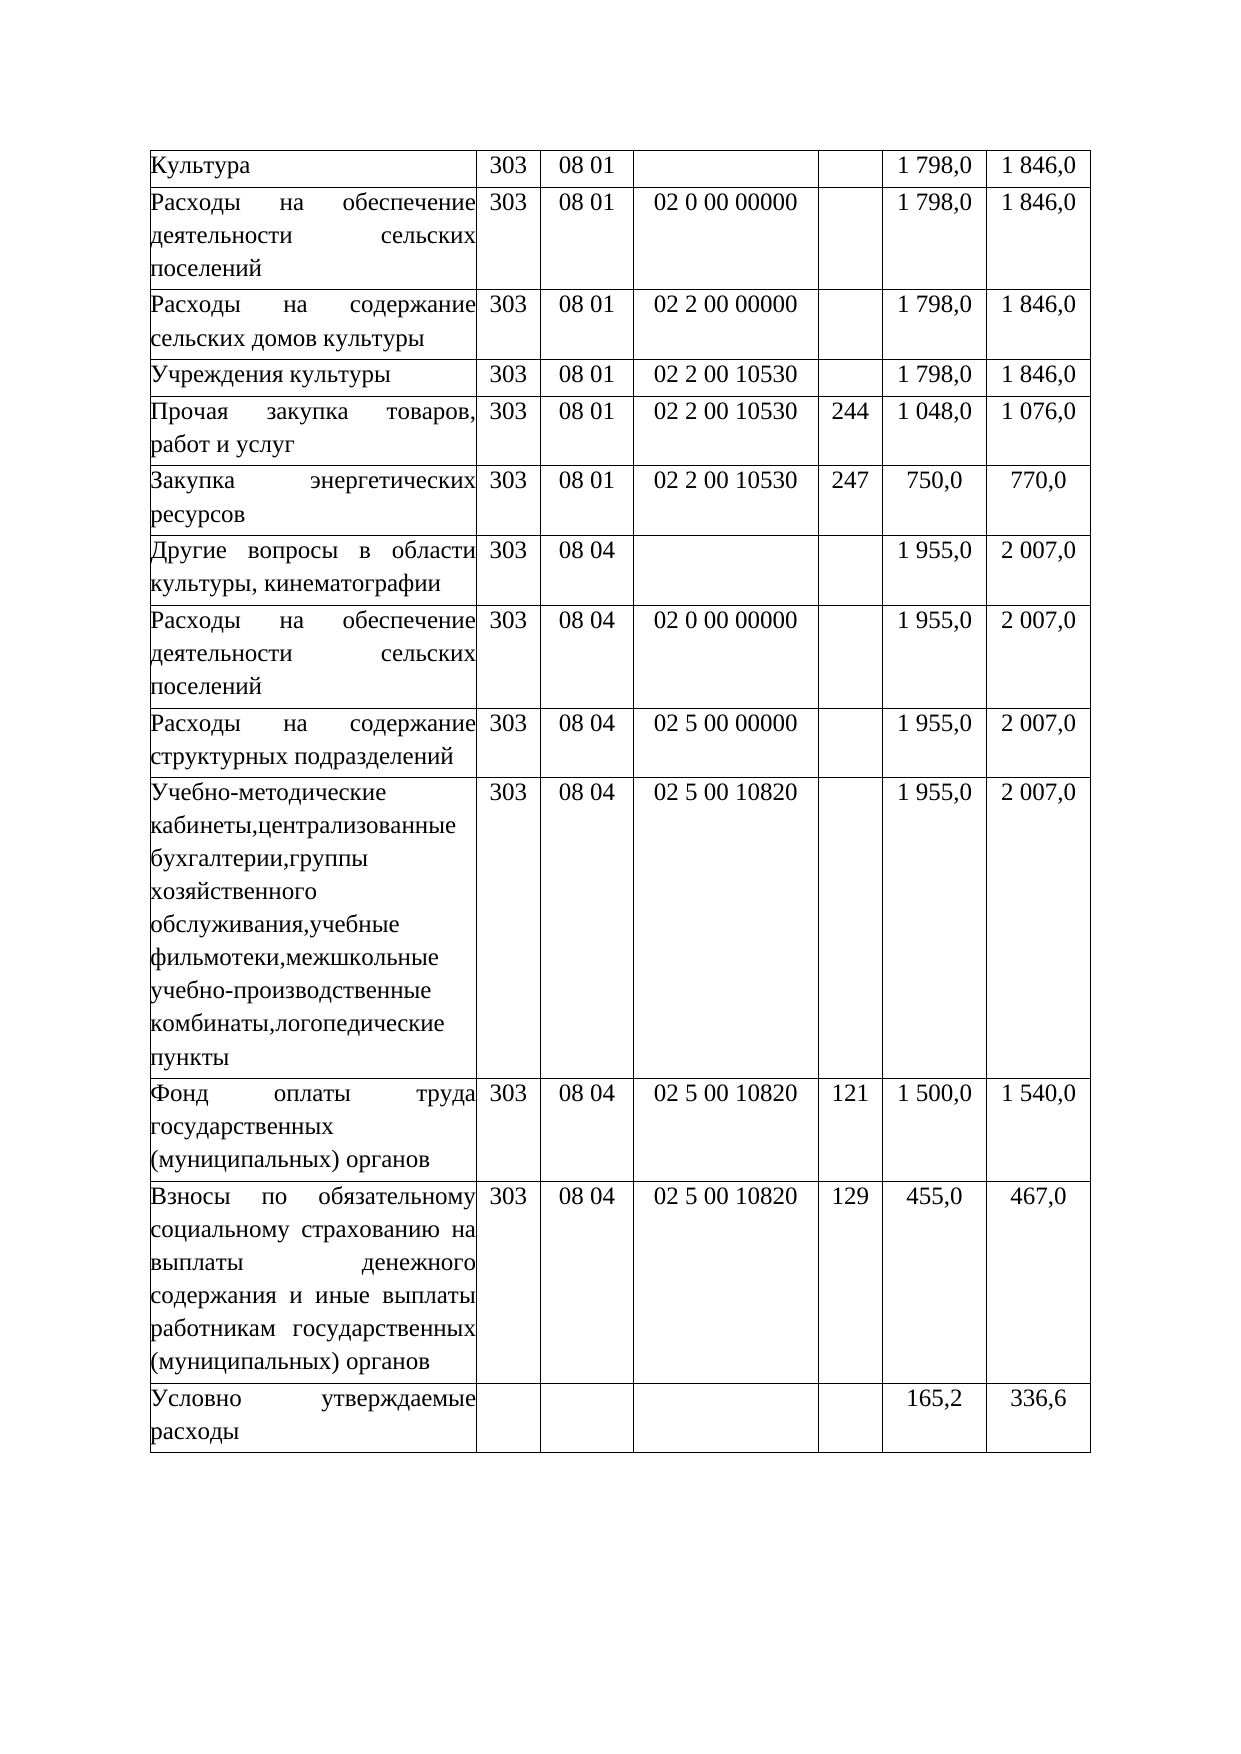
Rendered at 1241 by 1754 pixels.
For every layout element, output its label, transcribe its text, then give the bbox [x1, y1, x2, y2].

table_cell [634, 536, 818, 605]
table_cell Закупка энергетических ресурсов [151, 466, 476, 535]
table_cell 303 [477, 709, 540, 777]
table_cell 02 0 00 00000 [634, 606, 818, 707]
table_cell 303 [477, 1182, 540, 1382]
table_cell 2 007,0 [987, 606, 1090, 707]
table_cell 1 955,0 [883, 606, 986, 707]
table_cell [541, 1384, 633, 1452]
table_cell 02 5 00 00000 [634, 709, 818, 777]
table_cell 303 [477, 290, 540, 359]
table_cell 1 798,0 [883, 360, 986, 396]
table_cell Условно утверждаемые расходы [151, 1384, 476, 1452]
table_cell Расходы на обеспечение деятельности сельских поселений [151, 606, 476, 707]
table_cell [634, 1384, 818, 1452]
table_cell Расходы на обеспечение деятельности сельских поселений [151, 188, 476, 289]
table_cell 1 846,0 [987, 290, 1090, 359]
table_cell 2 007,0 [987, 536, 1090, 605]
table_cell 1 955,0 [883, 709, 986, 777]
table_cell Учебно-методические кабинеты,централизованные бухгалтерии,группы хозяйственного обслуживания,учебные фильмотеки,межшкольные учебно-производственные комбинаты,логопедические пункты [151, 778, 476, 1078]
table_cell 1 846,0 [987, 360, 1090, 396]
table_cell 247 [819, 466, 882, 535]
table_cell 1 500,0 [883, 1079, 986, 1181]
table_cell 2 007,0 [987, 778, 1090, 1078]
table_cell 08 01 [541, 466, 633, 535]
table_cell Расходы на содержание структурных подразделений [151, 709, 476, 777]
table_cell 02 0 00 00000 [634, 188, 818, 289]
table_cell 770,0 [987, 466, 1090, 535]
table_cell 02 5 00 10820 [634, 1079, 818, 1181]
table_cell 08 04 [541, 1182, 633, 1382]
table_cell Расходы на содержание сельских домов культуры [151, 290, 476, 359]
table_cell [819, 360, 882, 396]
table_cell 467,0 [987, 1182, 1090, 1382]
table_cell 303 [477, 466, 540, 535]
table_cell 303 [477, 778, 540, 1078]
table_cell 303 [477, 606, 540, 707]
table_cell 1 076,0 [987, 397, 1090, 465]
table_cell [819, 188, 882, 289]
table_cell 129 [819, 1182, 882, 1382]
table_cell 336,6 [987, 1384, 1090, 1452]
table_cell 08 04 [541, 778, 633, 1078]
table_cell 1 846,0 [987, 188, 1090, 289]
table_cell 1 798,0 [883, 188, 986, 289]
table_cell 455,0 [883, 1182, 986, 1382]
table_cell 02 5 00 10820 [634, 1182, 818, 1382]
table_cell Культура [151, 151, 476, 187]
table_cell 02 2 00 00000 [634, 290, 818, 359]
table_cell [819, 778, 882, 1078]
table_cell [819, 1384, 882, 1452]
table_cell [819, 606, 882, 707]
table_cell [819, 151, 882, 187]
table_cell 1 798,0 [883, 290, 986, 359]
table_cell 1 846,0 [987, 151, 1090, 187]
table_cell 02 2 00 10530 [634, 466, 818, 535]
table_cell 2 007,0 [987, 709, 1090, 777]
table_cell 1 048,0 [883, 397, 986, 465]
table_cell 02 2 00 10530 [634, 360, 818, 396]
table_cell [819, 290, 882, 359]
table_cell 750,0 [883, 466, 986, 535]
table_cell [819, 536, 882, 605]
table_cell Прочая закупка товаров, работ и услуг [151, 397, 476, 465]
table_cell 165,2 [883, 1384, 986, 1452]
table_cell 08 04 [541, 1079, 633, 1181]
table_cell Учреждения культуры [151, 360, 476, 396]
table_cell 303 [477, 397, 540, 465]
table_cell 1 540,0 [987, 1079, 1090, 1181]
table_cell 08 01 [541, 188, 633, 289]
table_cell [477, 1384, 540, 1452]
table_cell 02 2 00 10530 [634, 397, 818, 465]
table_cell 303 [477, 188, 540, 289]
table_cell 244 [819, 397, 882, 465]
table_cell 1 955,0 [883, 536, 986, 605]
table_cell Другие вопросы в области культуры, кинематографии [151, 536, 476, 605]
table_cell 303 [477, 1079, 540, 1181]
table_cell 1 798,0 [883, 151, 986, 187]
table_cell 08 01 [541, 360, 633, 396]
table_cell 08 01 [541, 151, 633, 187]
table_cell 08 01 [541, 290, 633, 359]
table_cell 1 955,0 [883, 778, 986, 1078]
table_cell 121 [819, 1079, 882, 1181]
table_cell 303 [477, 151, 540, 187]
table_cell [634, 151, 818, 187]
table_cell 303 [477, 360, 540, 396]
table_cell 303 [477, 536, 540, 605]
table_cell 08 04 [541, 536, 633, 605]
table_cell 08 04 [541, 606, 633, 707]
table_cell 08 01 [541, 397, 633, 465]
table_cell [819, 709, 882, 777]
table_cell 02 5 00 10820 [634, 778, 818, 1078]
table_cell Взносы по обязательному социальному страхованию на выплаты денежного содержания и иные выплаты работникам государственных (муниципальных) органов [151, 1182, 476, 1382]
table_cell Фонд оплаты труда государственных (муниципальных) органов [151, 1079, 476, 1181]
table_cell 08 04 [541, 709, 633, 777]
